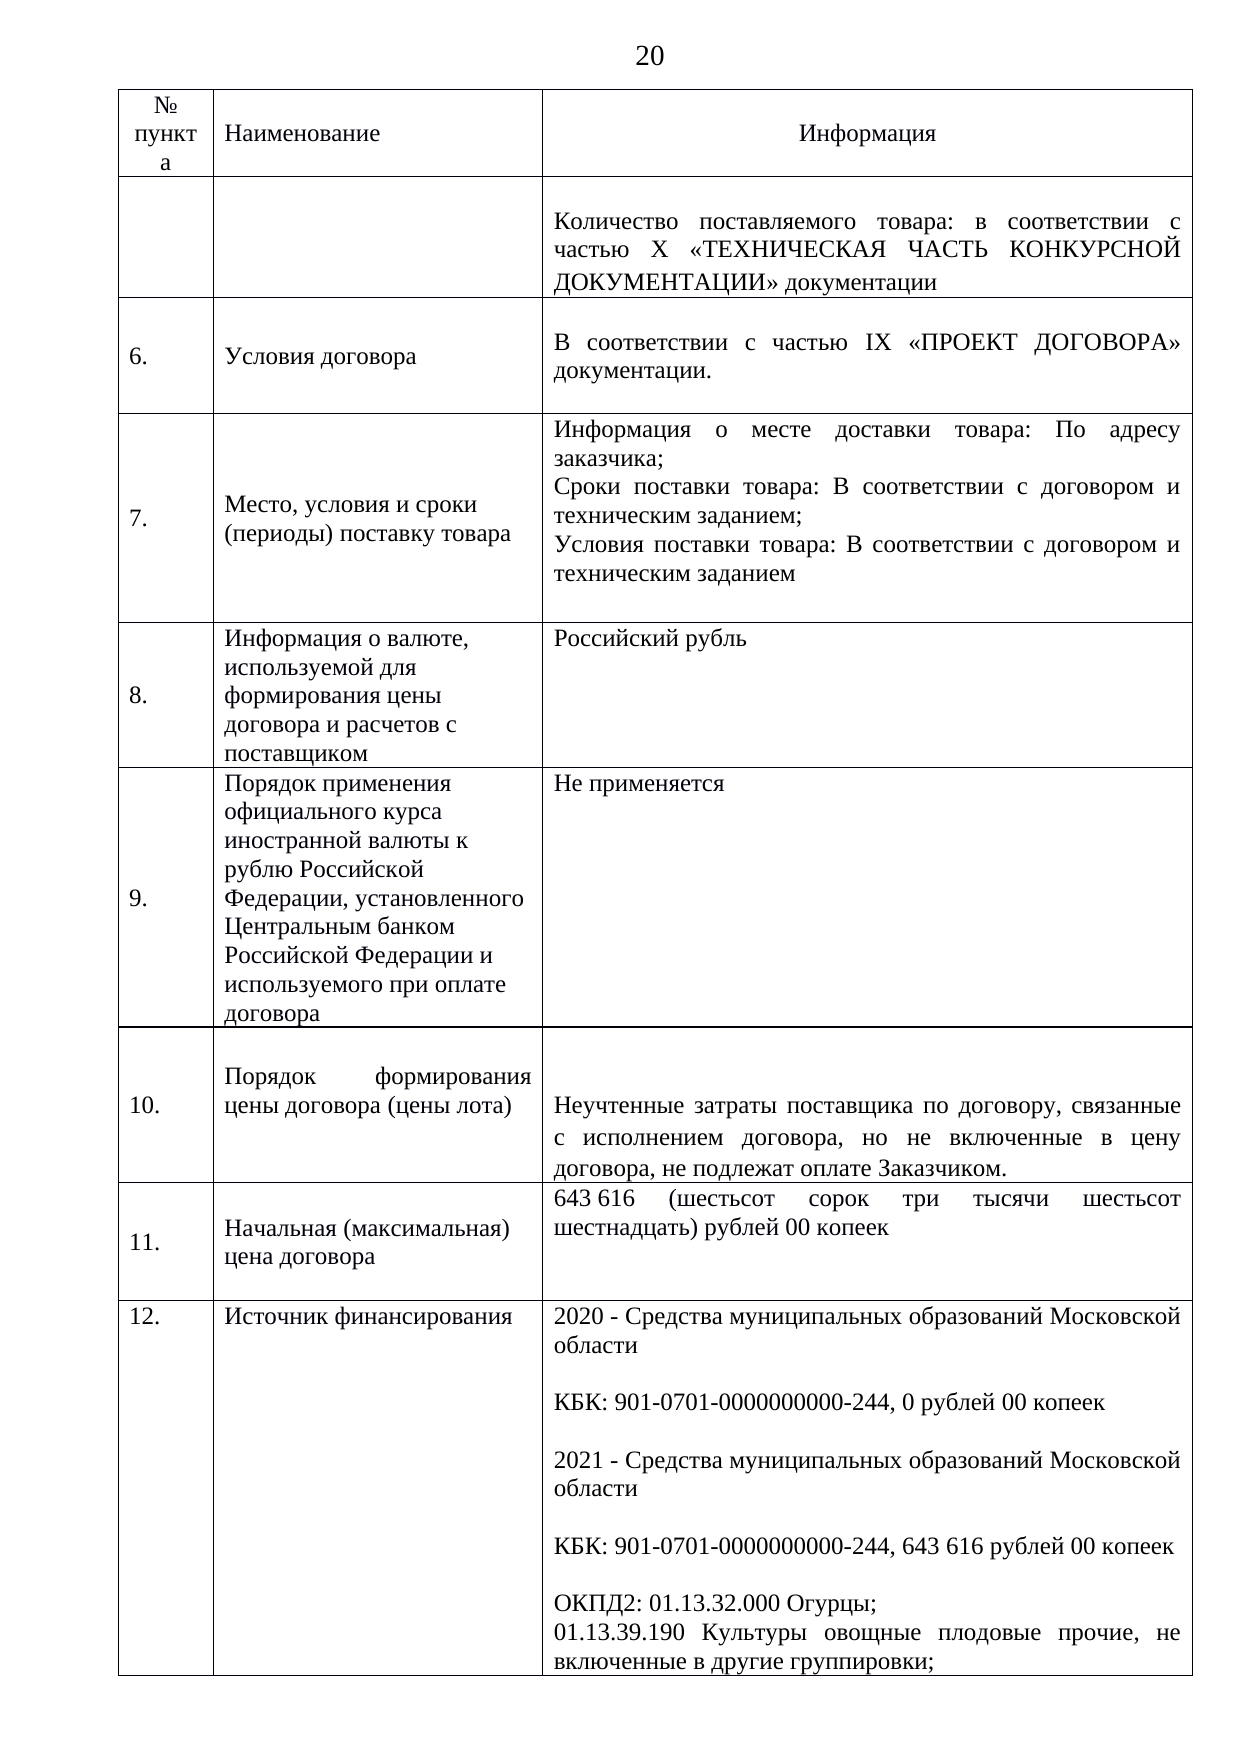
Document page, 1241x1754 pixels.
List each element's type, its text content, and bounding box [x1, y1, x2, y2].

table_cell Условия договора [214, 298, 542, 413]
table_cell [119, 414, 213, 622]
table_cell Источник финансирования [214, 1301, 542, 1675]
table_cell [214, 177, 542, 297]
table_header Информация [543, 90, 1192, 176]
table_cell [119, 623, 213, 767]
table_cell [119, 298, 213, 413]
table_header № пункта [119, 90, 213, 176]
table_cell Информация о валюте, используемой для формирования цены договора и расчетов с поставщиком [214, 623, 542, 767]
table_cell Российский рубль [543, 623, 1192, 767]
table_cell [119, 1028, 213, 1182]
table_cell Начальная (максимальная) цена договора [214, 1183, 542, 1300]
table_cell Порядок формирования цены договора (цены лота) [214, 1028, 542, 1182]
table_cell 643 616 (шестьсот сорок три тысячи шестьсот шестнадцать) рублей 00 копеек [543, 1183, 1192, 1300]
table_cell [119, 1183, 213, 1300]
table_header Наименование [214, 90, 542, 176]
table_cell Неучтенные затраты поставщика по договору, связанные с исполнением договора, но не включенные в цену договора, не подлежат оплате Заказчиком. [543, 1028, 1192, 1182]
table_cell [543, 177, 1192, 297]
table_cell Не применяется [543, 768, 1192, 1026]
table_cell [119, 1301, 213, 1675]
table_cell [119, 768, 213, 1026]
table_cell В соответствии с частью IX «ПРОЕКТ ДОГОВОРА» документации. [543, 298, 1192, 413]
table_cell Информация о месте доставки товара: По адресу заказчика; Сроки поставки товара: В соответствии с договором и техническим заданием; Условия поставки товара: В соответствии с договором и техническим заданием [543, 414, 1192, 622]
table_cell Порядок применения официального курса иностранной валюты к рублю Российской Федерации, установленного Центральным банком Российской Федерации и используемого при оплате договора [214, 768, 542, 1026]
table_cell [119, 177, 213, 297]
table_cell Место, условия и сроки (периоды) поставку товара [214, 414, 542, 622]
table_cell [543, 1301, 1192, 1675]
